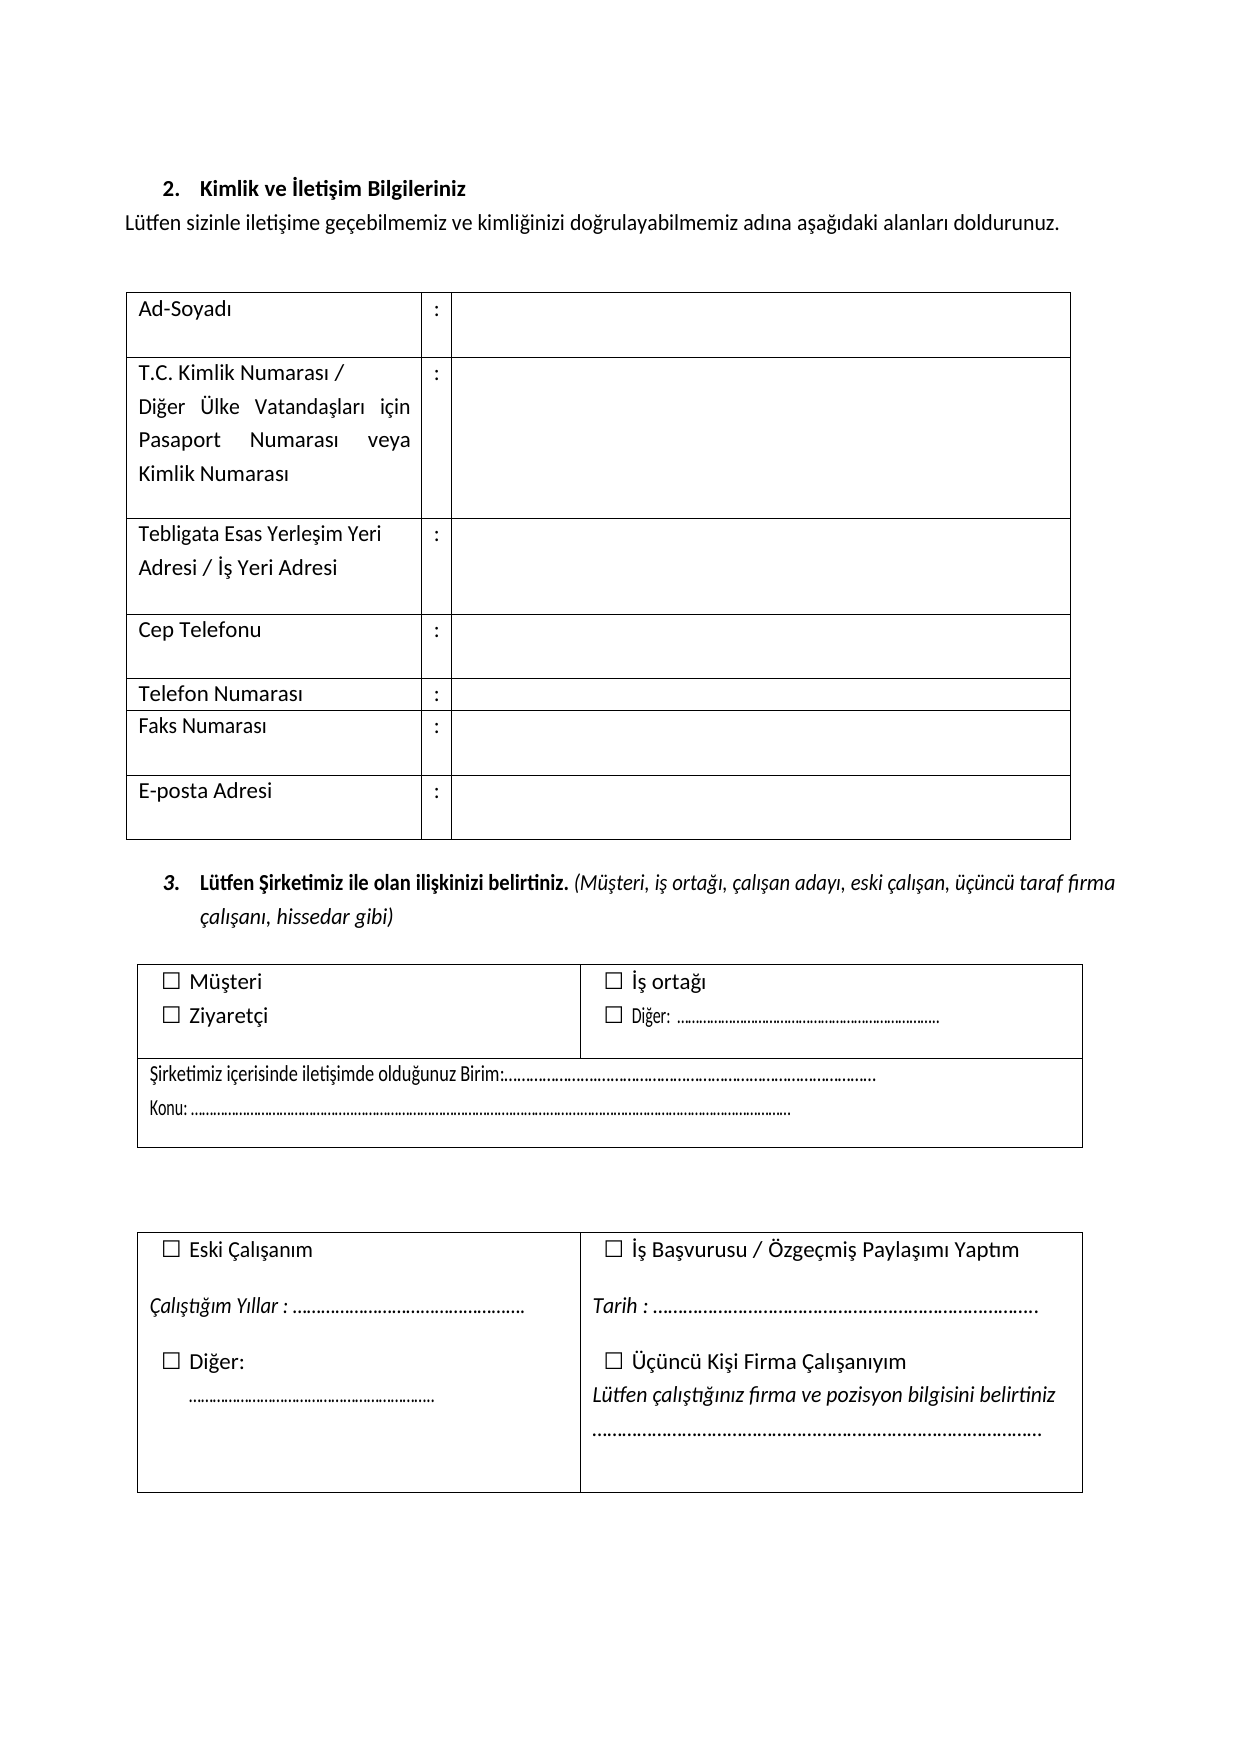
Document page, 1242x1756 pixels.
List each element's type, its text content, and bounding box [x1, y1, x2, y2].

table_cell [452, 679, 1070, 710]
table_header Ad-Soyadı [127, 293, 421, 357]
table_header [452, 293, 1070, 357]
table_cell [452, 358, 1070, 517]
table_cell [452, 776, 1070, 839]
table_cell Telefon Numarası [127, 679, 421, 710]
table_cell : [422, 711, 451, 775]
table_cell Faks Numarası [127, 711, 421, 775]
table_cell : [422, 358, 451, 517]
table_header Müşteri Ziyaretçi [138, 965, 580, 1058]
subtitle Kimlik ve İletişim Bilgileriniz [162, 174, 1131, 202]
table_cell : [422, 679, 451, 710]
table_header İş Başvurusu / Özgeçmiş Paylaşımı Yaptım Tarih : ………………………………………………………………….. Üçüncü Kişi Firma Çalışanıyım Lütfen çalıştığınız firma ve pozisyon bilgisini belirtiniz ……………………………………………………………………………… [581, 1233, 1082, 1492]
table_header : [422, 293, 451, 357]
table_cell Şirketimiz içerisinde iletişimde olduğunuz Birim:………………….………………………………………………………… Konu: ……………………………………..…………………………………….……………...………………………………………………… [138, 1059, 1082, 1147]
table_cell E-posta Adresi [127, 776, 421, 839]
table_cell [452, 615, 1070, 678]
table_cell Tebligata Esas Yerleşim Yeri Adresi / İş Yeri Adresi [127, 519, 421, 614]
table_header İş ortağı Diğer: …………………………………………………………….. [581, 965, 1082, 1058]
table_cell : [422, 615, 451, 678]
table_header Eski Çalışanım Çalıştığım Yıllar : …………………………………………. Diğer: …………………………………………………….. [138, 1233, 580, 1492]
table_cell : [422, 519, 451, 614]
table_cell [452, 711, 1070, 775]
table_cell T.C. Kimlik Numarası / Diğer Ülke Vatandaşları için Pasaport Numarası veya Kimlik Numarası [127, 358, 421, 517]
text Lütfen sizinle iletişime geçebilmemiz ve kimliğinizi doğrulayabilmemiz adına aşağıdaki alanları doldurunuz. [125, 208, 1131, 236]
list Lütfen Şirketimiz ile olan ilişkinizi belirtiniz. (Müşteri, iş ortağı, çalışan adayı, eski çalışan, üçüncü taraf firma çalışanı, hissedar gibi) [162, 868, 1119, 930]
table_cell [452, 519, 1070, 614]
table_cell : [422, 776, 451, 839]
table_cell Cep Telefonu [127, 615, 421, 678]
